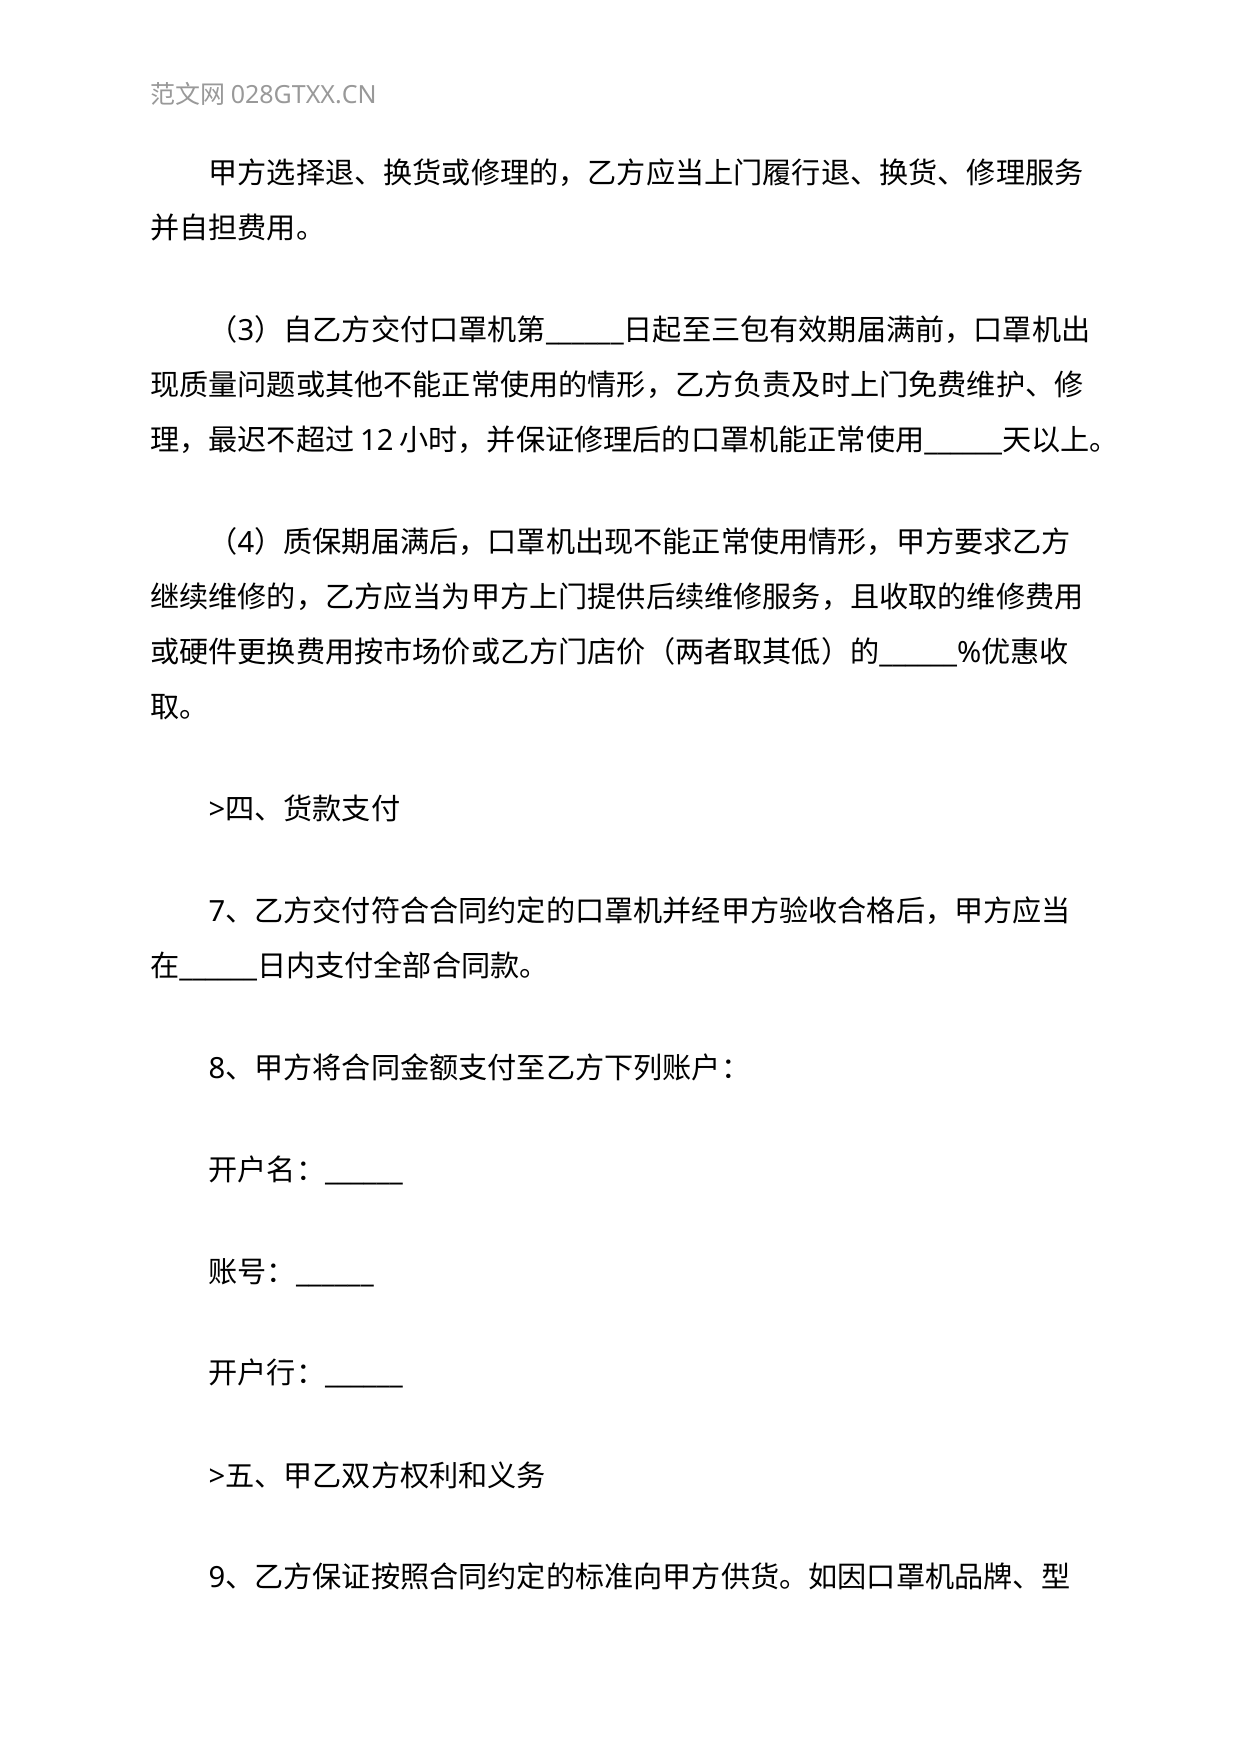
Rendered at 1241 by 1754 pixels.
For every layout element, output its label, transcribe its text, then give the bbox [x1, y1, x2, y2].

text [150, 1554, 1090, 1596]
text 账号：______ [150, 1248, 1090, 1291]
text 7、乙方交付符合合同约定的口罩机并经甲方验收合格后，甲方应当在______日内支付全部合同款。 [150, 887, 1090, 984]
text >四、货款支付 [150, 785, 1090, 828]
text >五、甲乙双方权利和义务 [150, 1452, 1090, 1494]
text 甲方选择退、换货或修理的，乙方应当上门履行退、换货、修理服务并自担费用。 [150, 150, 1090, 247]
text 8、甲方将合同金额支付至乙方下列账户： [150, 1044, 1090, 1087]
text （3）自乙方交付口罩机第______日起至三包有效期届满前，口罩机出现质量问题或其他不能正常使用的情形，乙方负责及时上门免费维护、修理，最迟不超过12小时，并保证修理后的口罩机能正常使用______天以上。 [150, 307, 1090, 459]
text （4）质保期届满后，口罩机出现不能正常使用情形，甲方要求乙方继续维修的，乙方应当为甲方上门提供后续维修服务，且收取的维修费用或硬件更换费用按市场价或乙方门店价（两者取其低）的______%优惠收取。 [150, 518, 1090, 726]
text 开户行：______ [150, 1350, 1090, 1392]
text 开户名：______ [150, 1146, 1090, 1188]
